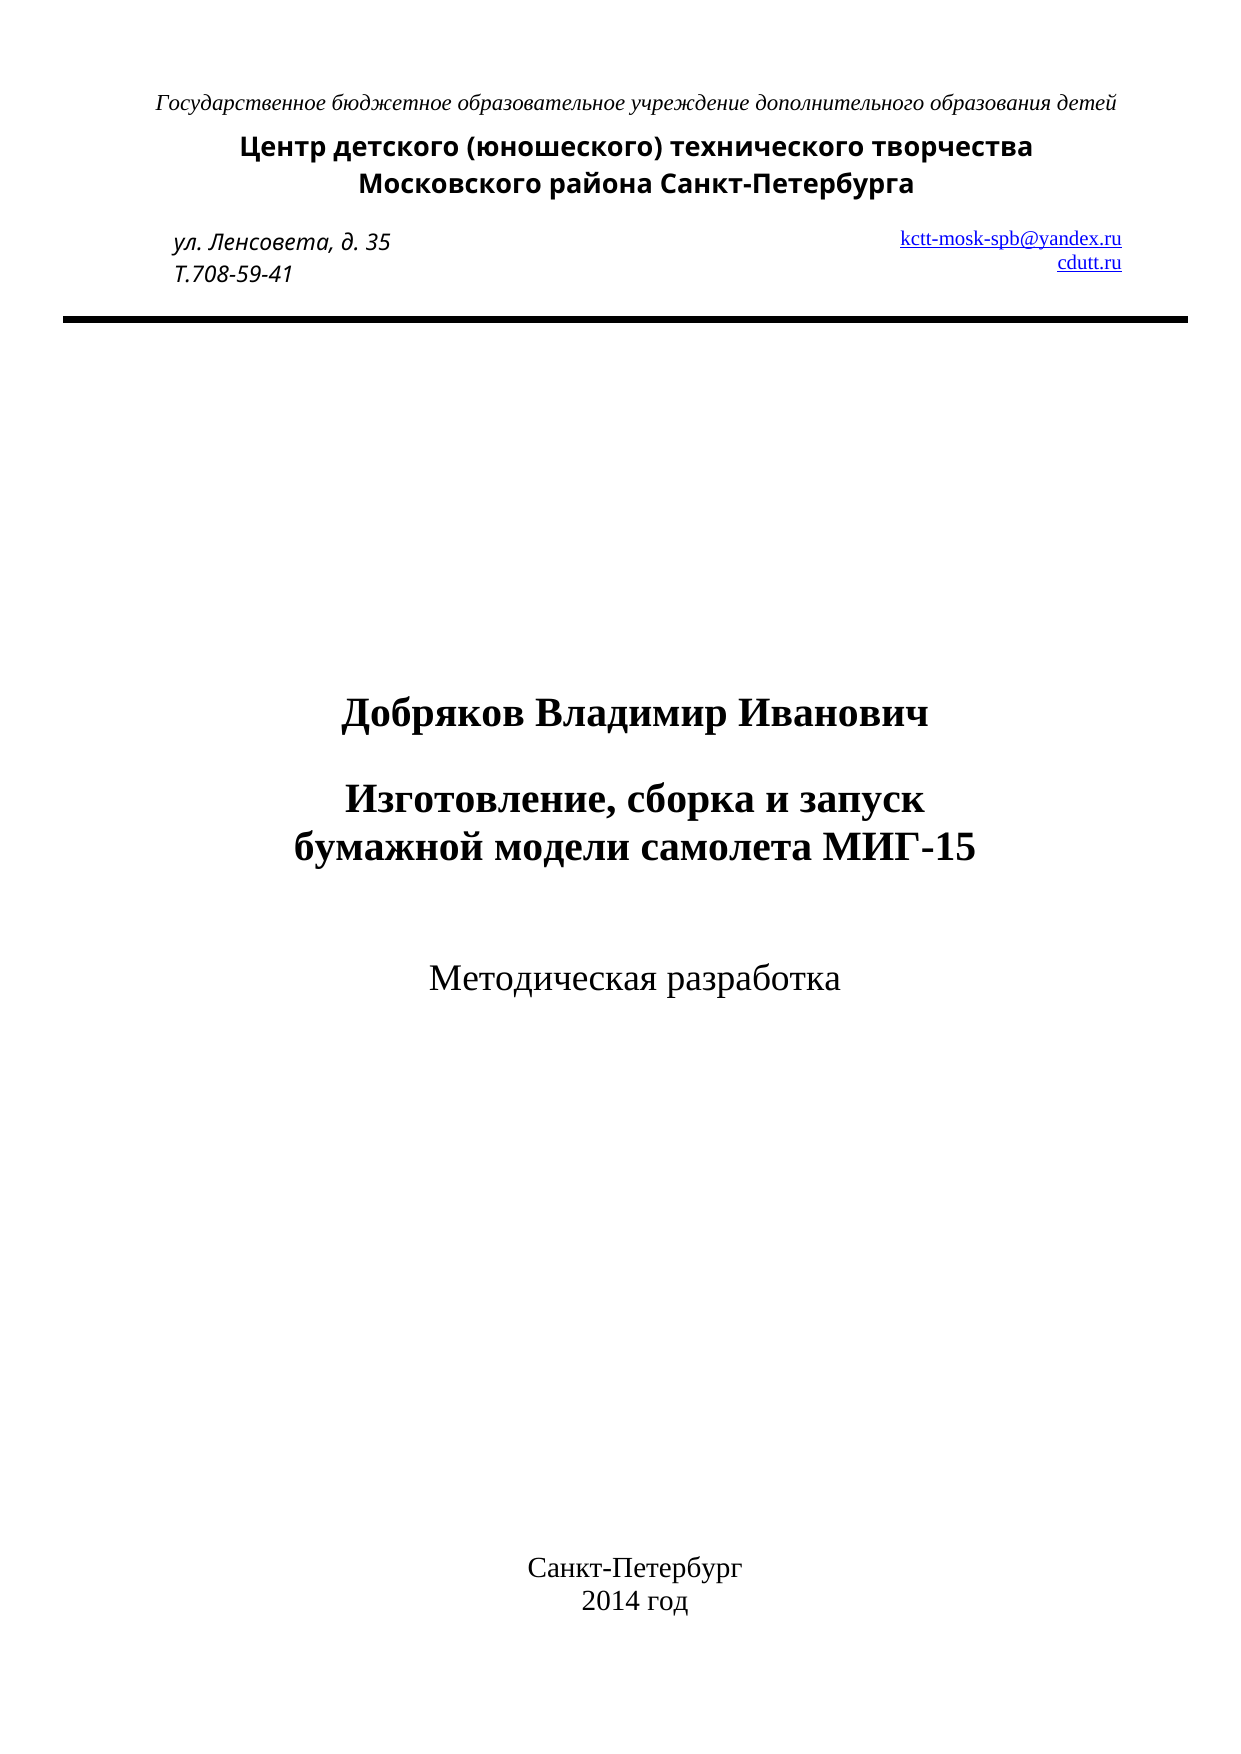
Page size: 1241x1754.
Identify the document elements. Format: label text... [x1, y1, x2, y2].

text бумажной модели самолета МИГ-15 [118, 822, 1152, 869]
text Санкт-Петербург [118, 1550, 1152, 1583]
text Изготовление, сборка и запуск [118, 774, 1152, 822]
table_header kctt-mosk-spb@yandex.ru cdutt.ru [605, 226, 1133, 313]
table_header ул. Ленсовета, д. 35 Т.708-59-41 [163, 226, 605, 313]
text 2014 год [118, 1583, 1152, 1617]
text Добряков Владимир Иванович [118, 687, 1152, 735]
title Государственное бюджетное образовательное учреждение дополнительного образования детей [118, 89, 1155, 115]
subtitle Московского района Санкт-Петербурга [118, 164, 1155, 201]
subtitle Центр детского (юношеского) технического творчества [118, 127, 1155, 164]
text Методическая разработка [118, 956, 1152, 999]
